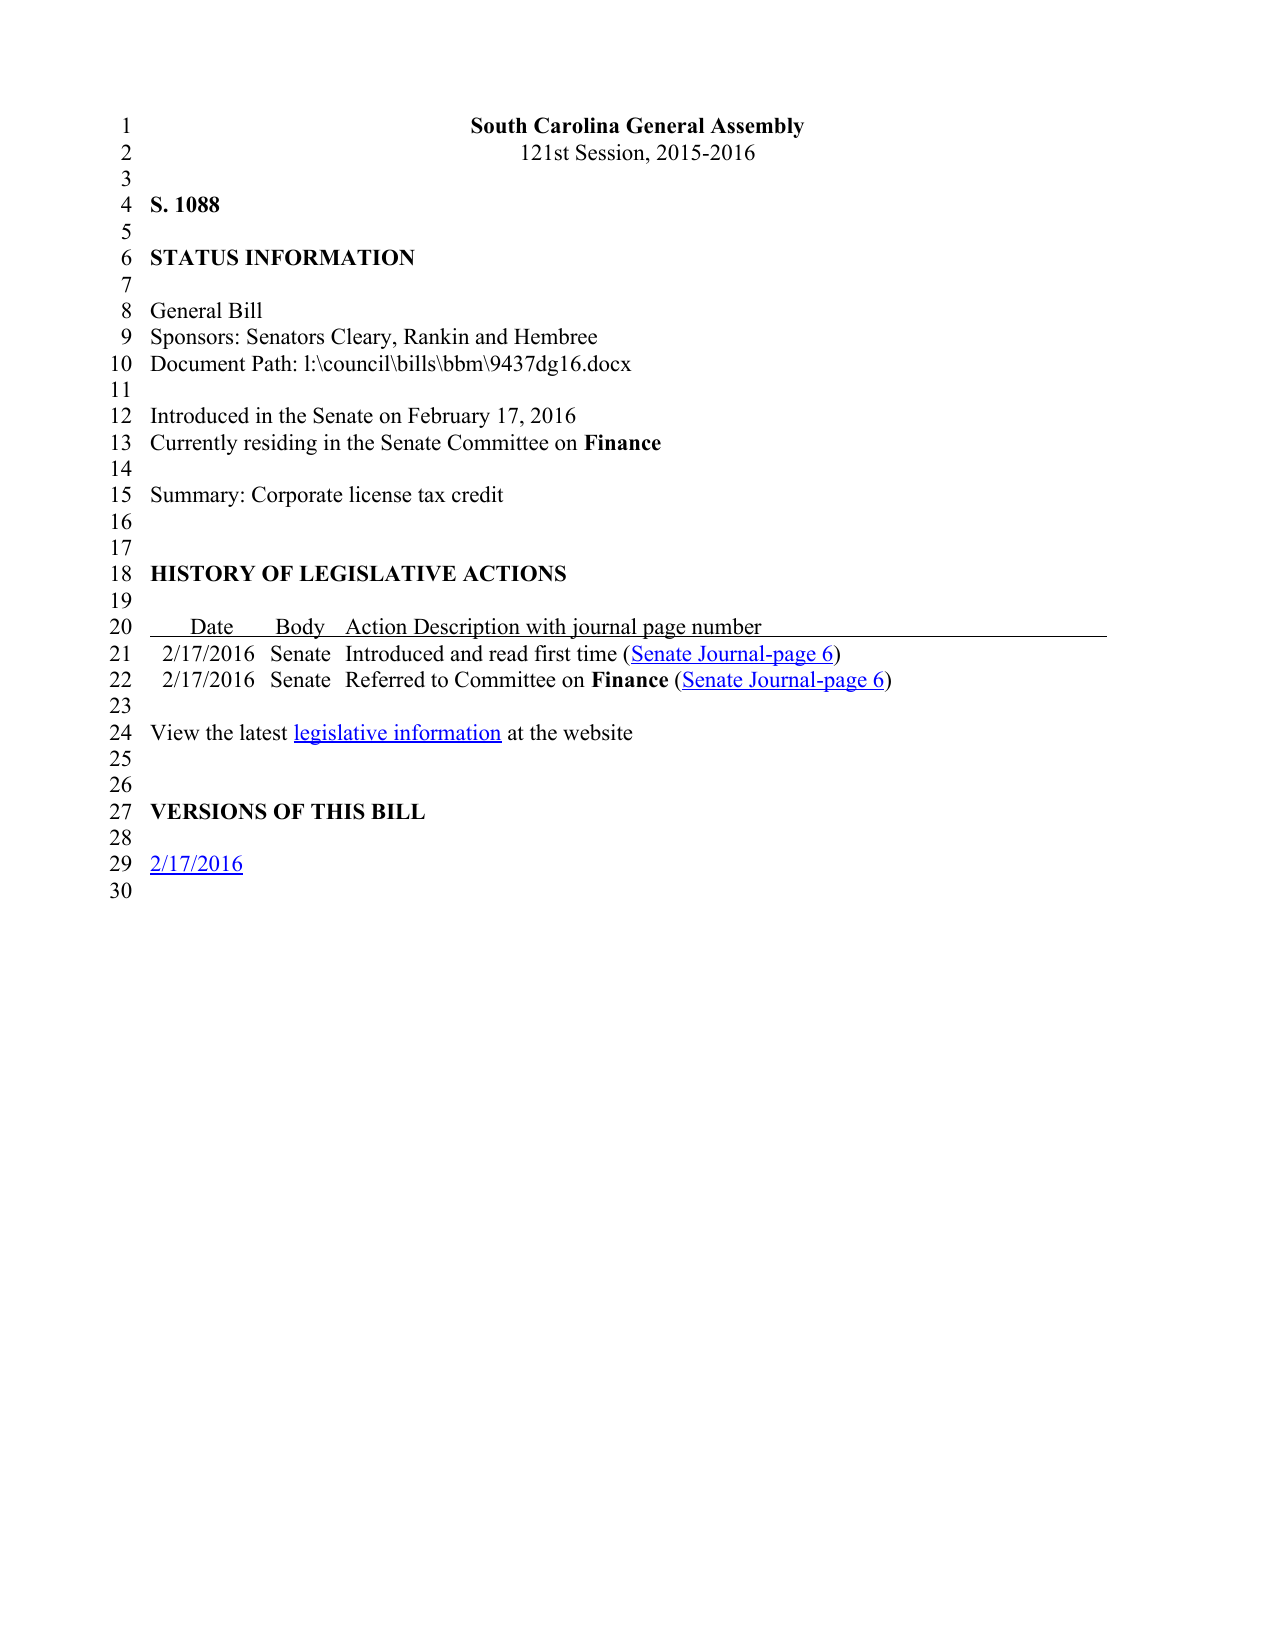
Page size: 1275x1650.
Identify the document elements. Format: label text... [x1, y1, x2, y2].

text 2/17/2016 Senate Referred to Committee on Finance (Senate Journal-page 6) [150, 666, 1125, 692]
text 2/17/2016 Senate Introduced and read first time (Senate Journal-page 6) [150, 639, 1125, 666]
text Currently residing in the Senate Committee on Finance [150, 429, 1125, 455]
text HISTORY OF LEGISLATIVE ACTIONS [150, 561, 1125, 587]
text General Bill [150, 297, 1125, 323]
text STATUS INFORMATION [150, 244, 1125, 271]
text S. 1088 [150, 192, 1125, 218]
text Introduced in the Senate on February 17, 2016 [150, 402, 1125, 429]
text 121st Session, 2015-2016 [150, 139, 1125, 165]
text South Carolina General Assembly [150, 112, 1125, 139]
text Sponsors: Senators Cleary, Rankin and Hembree [150, 323, 1125, 350]
text Summary: Corporate license tax credit [150, 481, 1125, 508]
text Date Body Action Description with journal page number [150, 613, 1125, 639]
text Document Path: l:\council\bills\bbm\9437dg16.docx [150, 350, 1125, 376]
text VERSIONS OF THIS BILL [150, 798, 1125, 824]
text View the latest legislative information at the website [150, 719, 1125, 745]
text 2/17/2016 [150, 850, 1125, 877]
